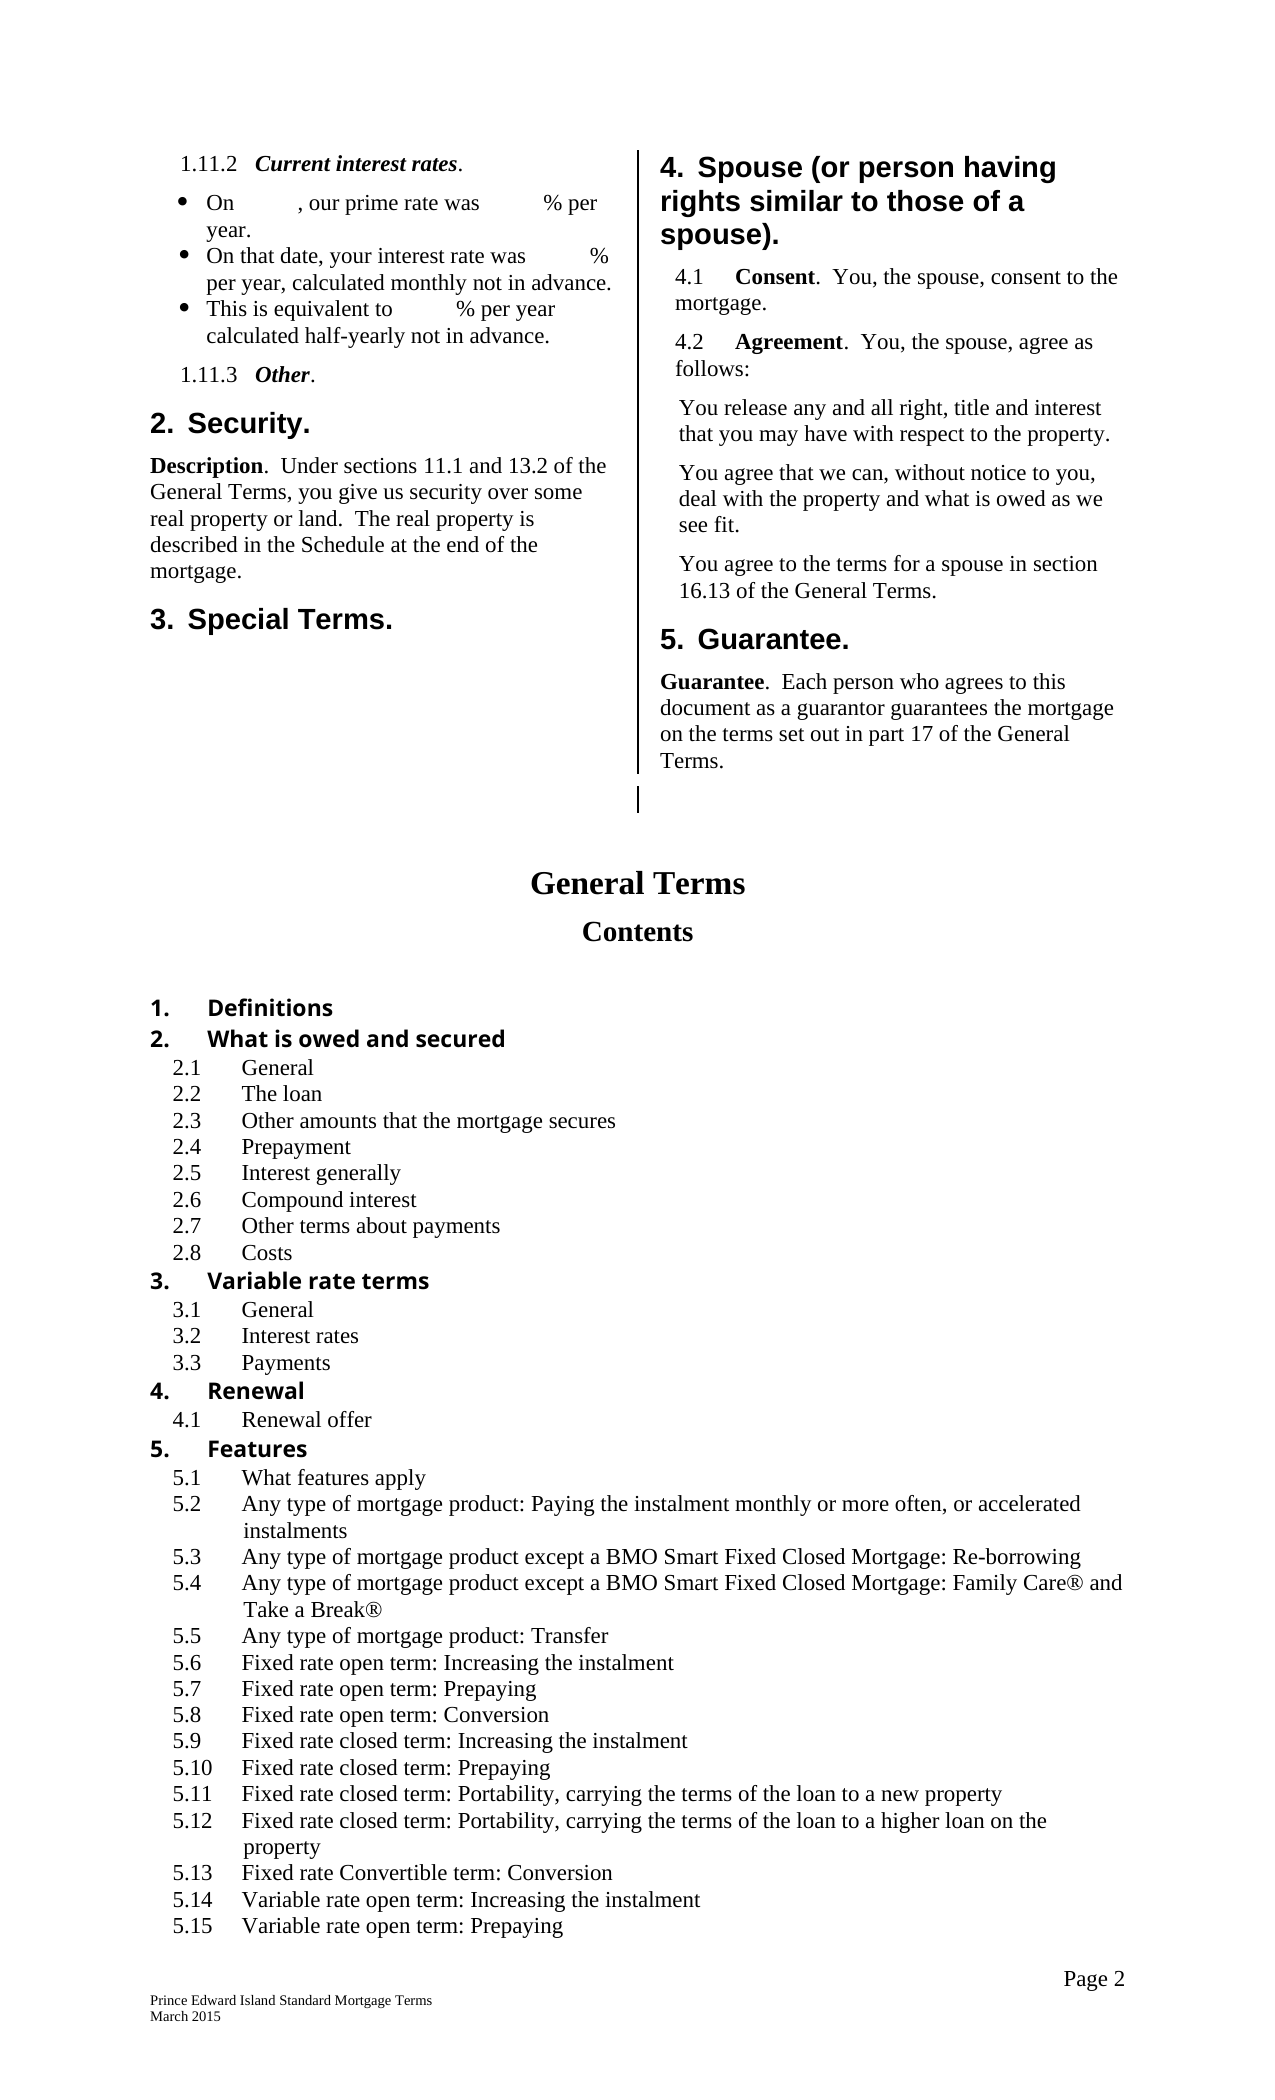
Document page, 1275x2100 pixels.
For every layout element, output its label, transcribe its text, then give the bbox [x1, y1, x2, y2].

text 5.12 Fixed rate closed term: Portability, carrying the terms of the loan to a higher loan on the property [172, 1807, 1125, 1859]
text 5.2 Any type of mortgage product: Paying the instalment monthly or more often, or accelerated instalments [172, 1490, 1125, 1543]
text Other. [180, 361, 615, 387]
text 5.7 Fixed rate open term: Prepaying [172, 1675, 1125, 1701]
text 2.4 Prepayment [172, 1133, 1125, 1159]
text On , our prime rate was % per year. [178, 189, 615, 242]
text 5.6 Fixed rate open term: Increasing the instalment [172, 1648, 1125, 1675]
text 5.15 Variable rate open term: Prepaying [172, 1912, 1125, 1938]
text 5. Features [150, 1433, 1125, 1464]
text 2.5 Interest generally [172, 1159, 1125, 1186]
text 3. Variable rate terms [150, 1265, 1125, 1296]
text Spouse (or person having rights similar to those of a spouse). [660, 150, 1125, 251]
text Guarantee. [660, 622, 1125, 655]
text Special Terms. [150, 602, 615, 636]
text 5.4 Any type of mortgage product except a BMO Smart Fixed Closed Mortgage: Family Care® and Take a Break® [172, 1569, 1125, 1622]
text 5.3 Any type of mortgage product except a BMO Smart Fixed Closed Mortgage: Re-borrowing [172, 1543, 1125, 1569]
text 3.3 Payments [172, 1349, 1125, 1375]
text You release any and all right, title and interest that you may have with respect to the property. [679, 393, 1125, 446]
text 2.8 Costs [172, 1238, 1125, 1265]
text Consent. You, the spouse, consent to the mortgage. [675, 263, 1125, 316]
text 5.9 Fixed rate closed term: Increasing the instalment [172, 1728, 1125, 1754]
text Description. Under sections 7.1 and 9.2 of the General Terms, you give us security over some real property or land. The real property is described in the Schedule at the end of the mortgage. [150, 452, 615, 584]
text 4.1 Renewal offer [172, 1406, 1125, 1433]
text 2.2 The loan [172, 1080, 1125, 1107]
text 2. What is owed and secured [150, 1023, 1125, 1054]
text Security. [150, 406, 615, 439]
text 5.14 Variable rate open term: Increasing the instalment [172, 1886, 1125, 1912]
text You agree to the terms for a spouse in section 12.13 of the General Terms. [679, 550, 1125, 603]
text Guarantee. Each person who agrees to this document as a guarantor guarantees the mortgage on the terms set out in part 13 of the General Terms. [660, 668, 1125, 773]
text 1. Definitions [150, 992, 1125, 1023]
text 4. Renewal [150, 1375, 1125, 1406]
text 5.5 Any type of mortgage product: Transfer [172, 1622, 1125, 1648]
text 2.3 Other amounts that the mortgage secures [172, 1107, 1125, 1133]
text You agree that we can, without notice to you, deal with the property and what is owed as we see fit. [679, 459, 1125, 538]
text Current interest rates. [180, 150, 615, 176]
text This is equivalent to % per year calculated half-yearly not in advance. [180, 295, 615, 348]
text Agreement. You, the spouse, agree as follows: [675, 328, 1125, 381]
text 3.2 Interest rates [172, 1322, 1125, 1349]
text 5.1 What features apply [172, 1464, 1125, 1490]
text 2.1 General [172, 1054, 1125, 1080]
text 5.13 Fixed rate Convertible term: Conversion [172, 1859, 1125, 1886]
subtitle General Terms [150, 863, 1125, 902]
text 2.7 Other terms about payments [172, 1212, 1125, 1238]
text 2.6 Compound interest [172, 1186, 1125, 1212]
text 5.8 Fixed rate open term: Conversion [172, 1701, 1125, 1728]
subtitle Contents [150, 914, 1125, 948]
text 3.1 General [172, 1296, 1125, 1322]
text 5.10 Fixed rate closed term: Prepaying [172, 1754, 1125, 1780]
text 5.11 Fixed rate closed term: Portability, carrying the terms of the loan to a new property [172, 1780, 1125, 1807]
text On that date, your interest rate was % per year, calculated monthly not in advance. [180, 242, 615, 295]
